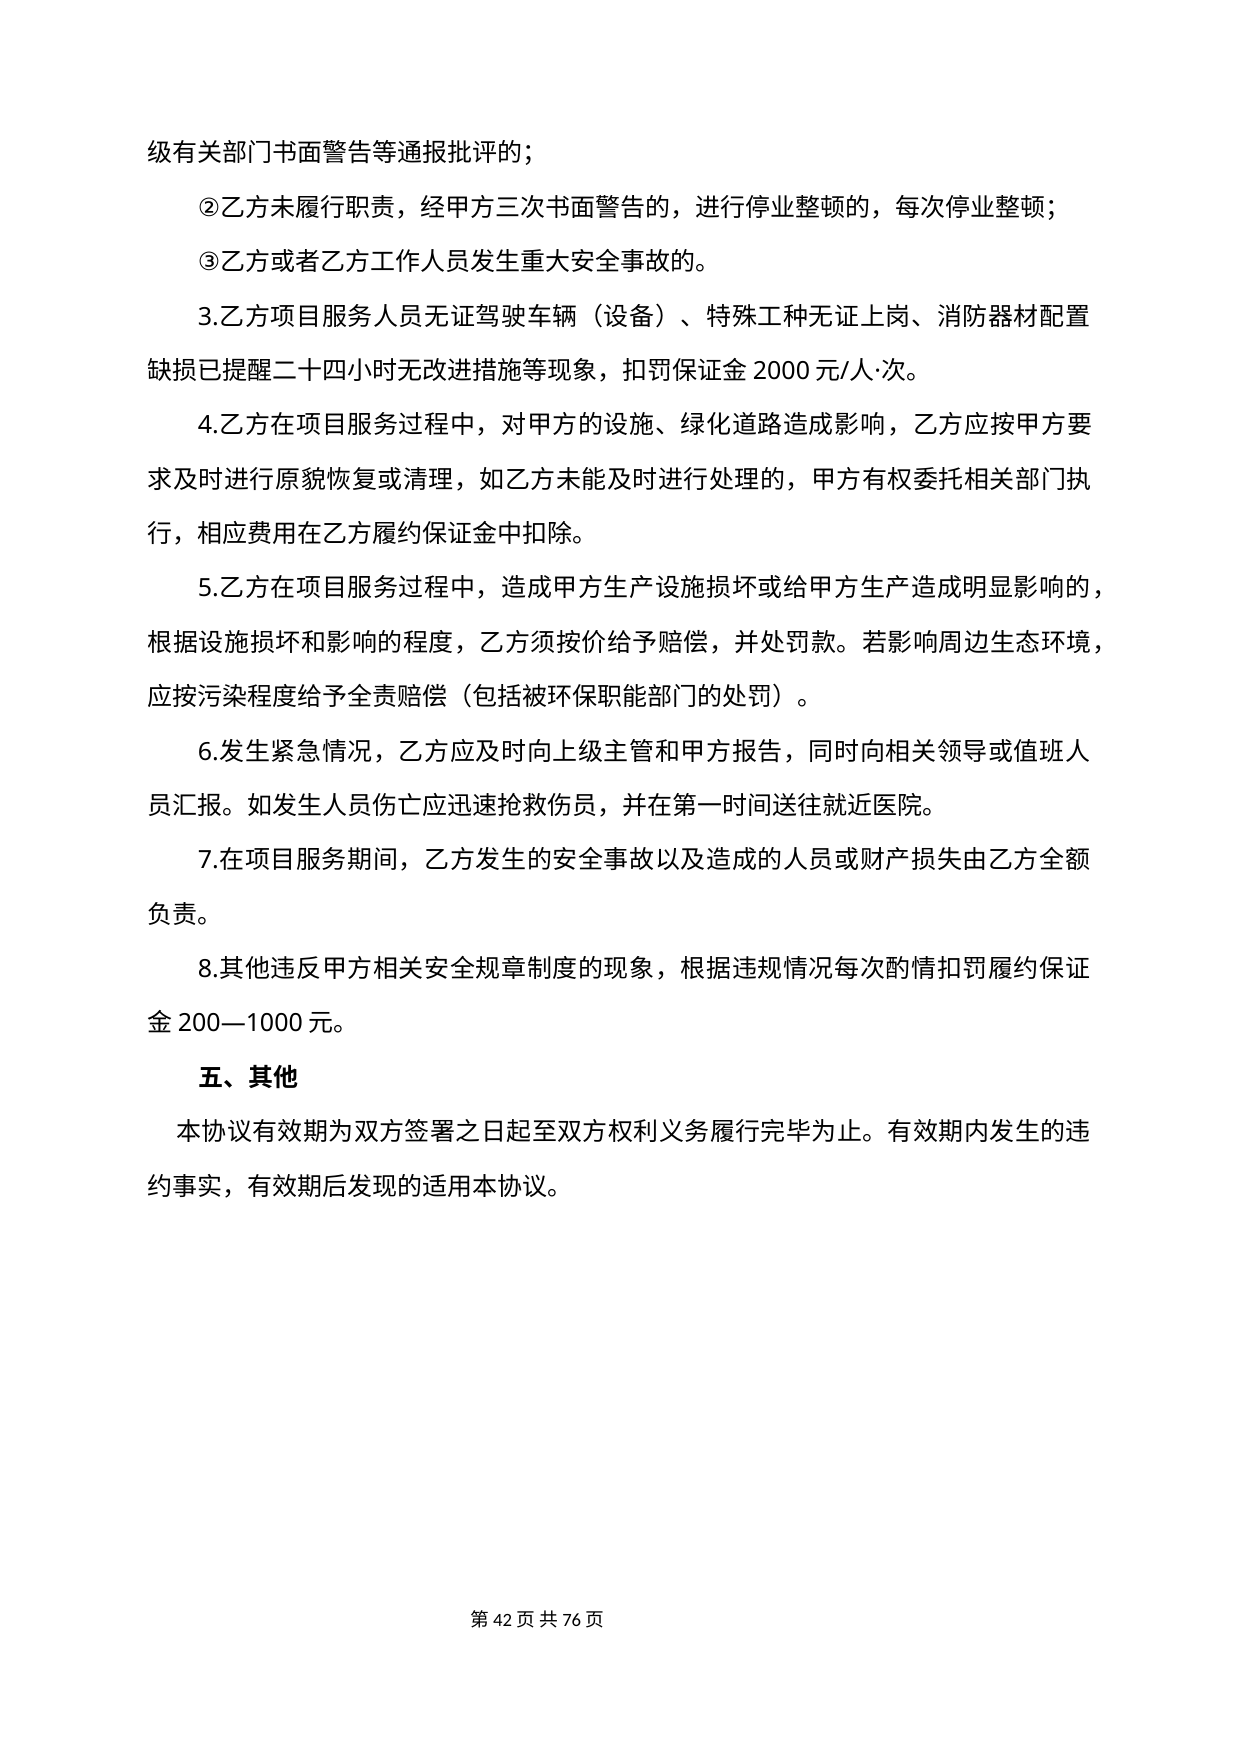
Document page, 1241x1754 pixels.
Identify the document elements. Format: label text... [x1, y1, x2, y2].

text 3.乙方项目服务人员无证驾驶车辆（设备）、特殊工种无证上岗、消防器材配置缺损已提醒二十四小时无改进措施等现象，扣罚保证金2000元/人·次。 [148, 296, 1092, 387]
text ③乙方或者乙方工作人员发生重大安全事故的。 [148, 242, 1092, 278]
text 7.在项目服务期间，乙方发生的安全事故以及造成的人员或财产损失由乙方全额负责。 [148, 840, 1092, 930]
text 4.乙方在项目服务过程中，对甲方的设施、绿化道路造成影响，乙方应按甲方要求及时进行原貌恢复或清理，如乙方未能及时进行处理的，甲方有权委托相关部门执行，相应费用在乙方履约保证金中扣除。 [148, 405, 1092, 550]
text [148, 133, 1092, 169]
text ②乙方未履行职责，经甲方三次书面警告的，进行停业整顿的，每次停业整顿； [148, 187, 1092, 223]
text 5.乙方在项目服务过程中，造成甲方生产设施损坏或给甲方生产造成明显影响的，根据设施损坏和影响的程度，乙方须按价给予赔偿，并处罚款。若影响周边生态环境，应按污染程度给予全责赔偿（包括被环保职能部门的处罚）。 [148, 568, 1092, 713]
text 本协议有效期为双方签署之日起至双方权利义务履行完毕为止。有效期内发生的违约事实，有效期后发现的适用本协议。 [148, 1112, 1092, 1202]
text 6.发生紧急情况，乙方应及时向上级主管和甲方报告，同时向相关领导或值班人员汇报。如发生人员伤亡应迅速抢救伤员，并在第一时间送往就近医院。 [148, 731, 1092, 822]
text 五、其他 [148, 1057, 1092, 1093]
text 8.其他违反甲方相关安全规章制度的现象，根据违规情况每次酌情扣罚履约保证金200—1000元。 [148, 948, 1092, 1039]
